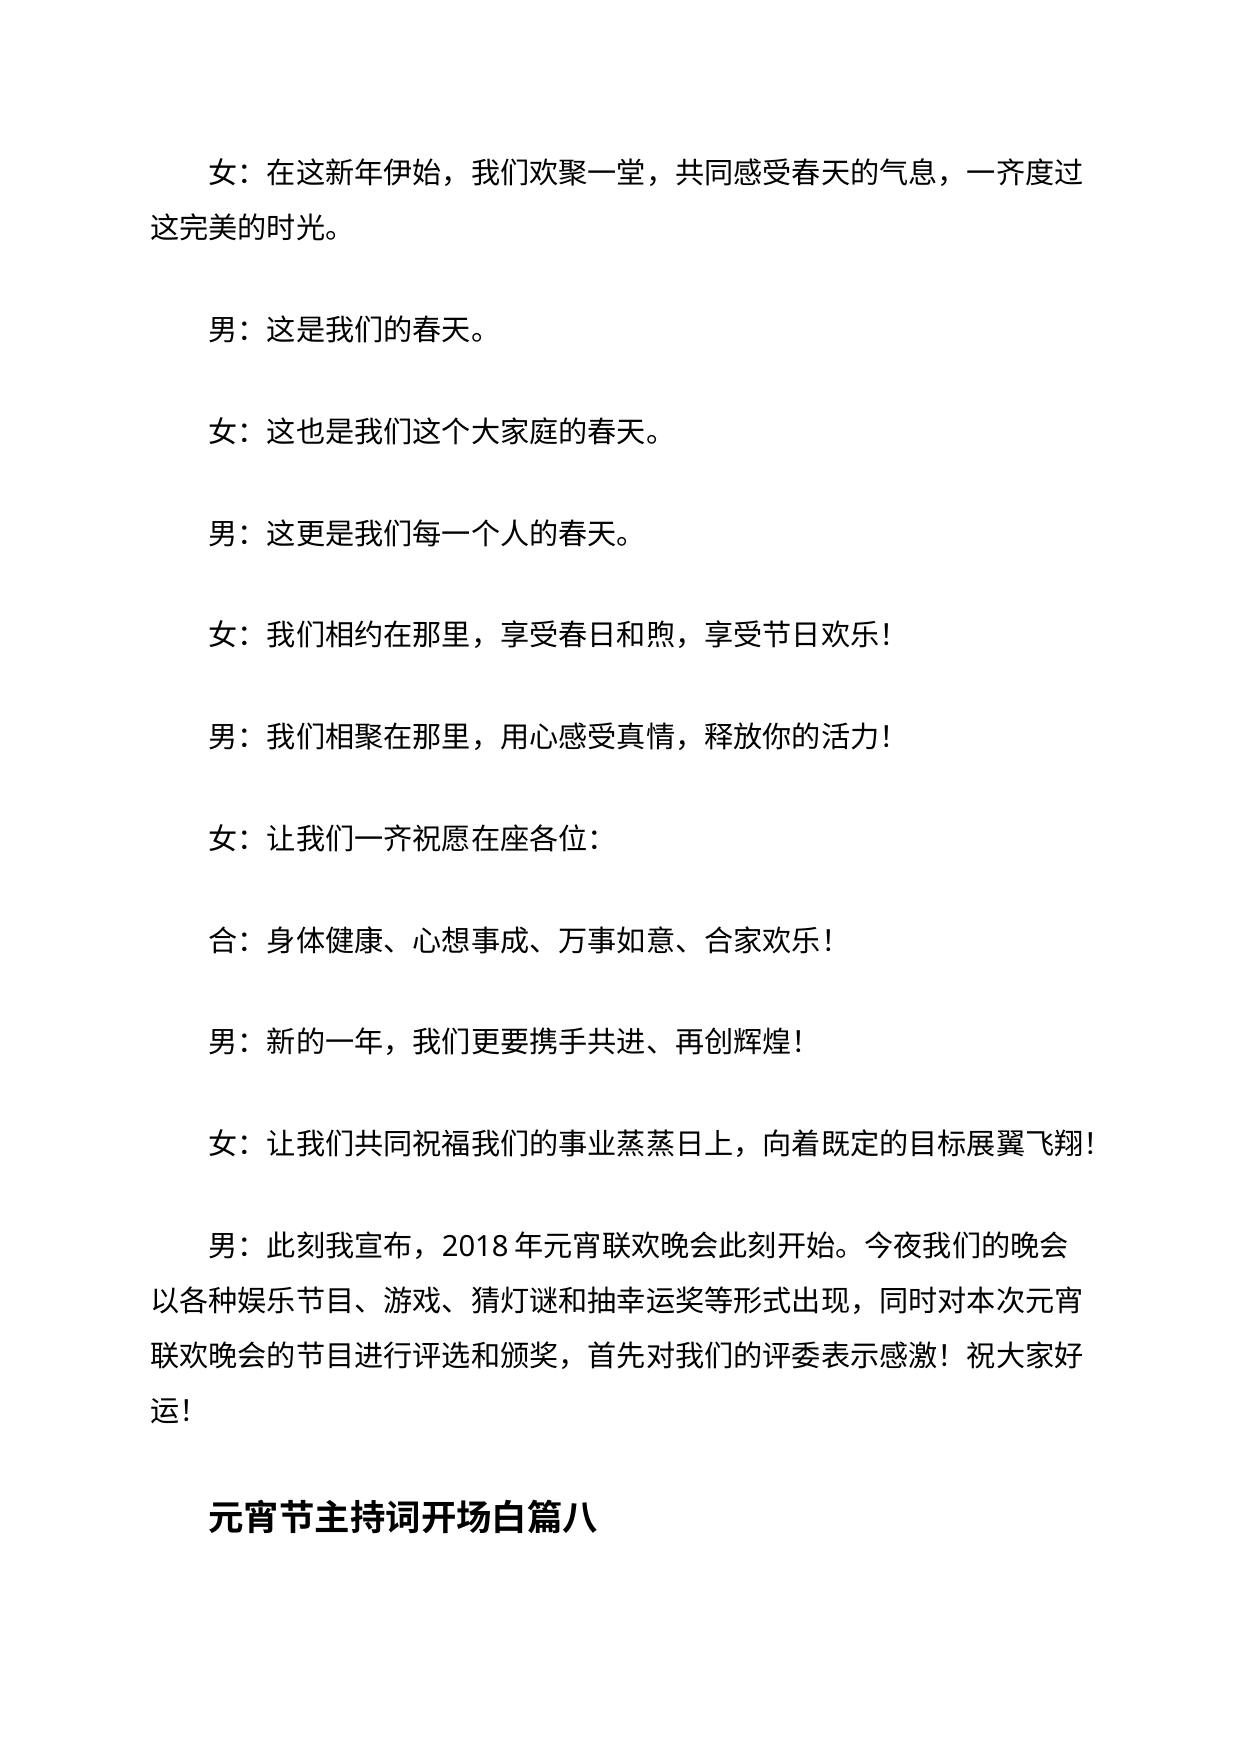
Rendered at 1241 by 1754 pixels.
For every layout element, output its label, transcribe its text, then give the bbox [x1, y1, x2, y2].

text 元宵节主持词开场白篇八 [150, 1489, 1090, 1540]
text 合：身体健康、心想事成、万事如意、合家欢乐！ [150, 917, 1090, 959]
text 男：这是我们的春天。 [150, 307, 1090, 349]
text 男：此刻我宣布，2018年元宵联欢晚会此刻开始。今夜我们的晚会以各种娱乐节目、游戏、猜灯谜和抽幸运奖等形式出现，同时对本次元宵联欢晚会的节目进行评选和颁奖，首先对我们的评委表示感激！祝大家好运！ [150, 1223, 1090, 1430]
text 女：让我们共同祝福我们的事业蒸蒸日上，向着既定的目标展翼飞翔！ [150, 1121, 1090, 1163]
text 女：让我们一齐祝愿在座各位： [150, 816, 1090, 858]
text 男：我们相聚在那里，用心感受真情，释放你的活力！ [150, 714, 1090, 756]
text 男：这更是我们每一个人的春天。 [150, 510, 1090, 552]
text 女：我们相约在那里，享受春日和煦，享受节日欢乐！ [150, 612, 1090, 654]
text 女：在这新年伊始，我们欢聚一堂，共同感受春天的气息，一齐度过这完美的时光。 [150, 150, 1090, 247]
text 女：这也是我们这个大家庭的春天。 [150, 408, 1090, 451]
text 男：新的一年，我们更要携手共进、再创辉煌！ [150, 1019, 1090, 1061]
